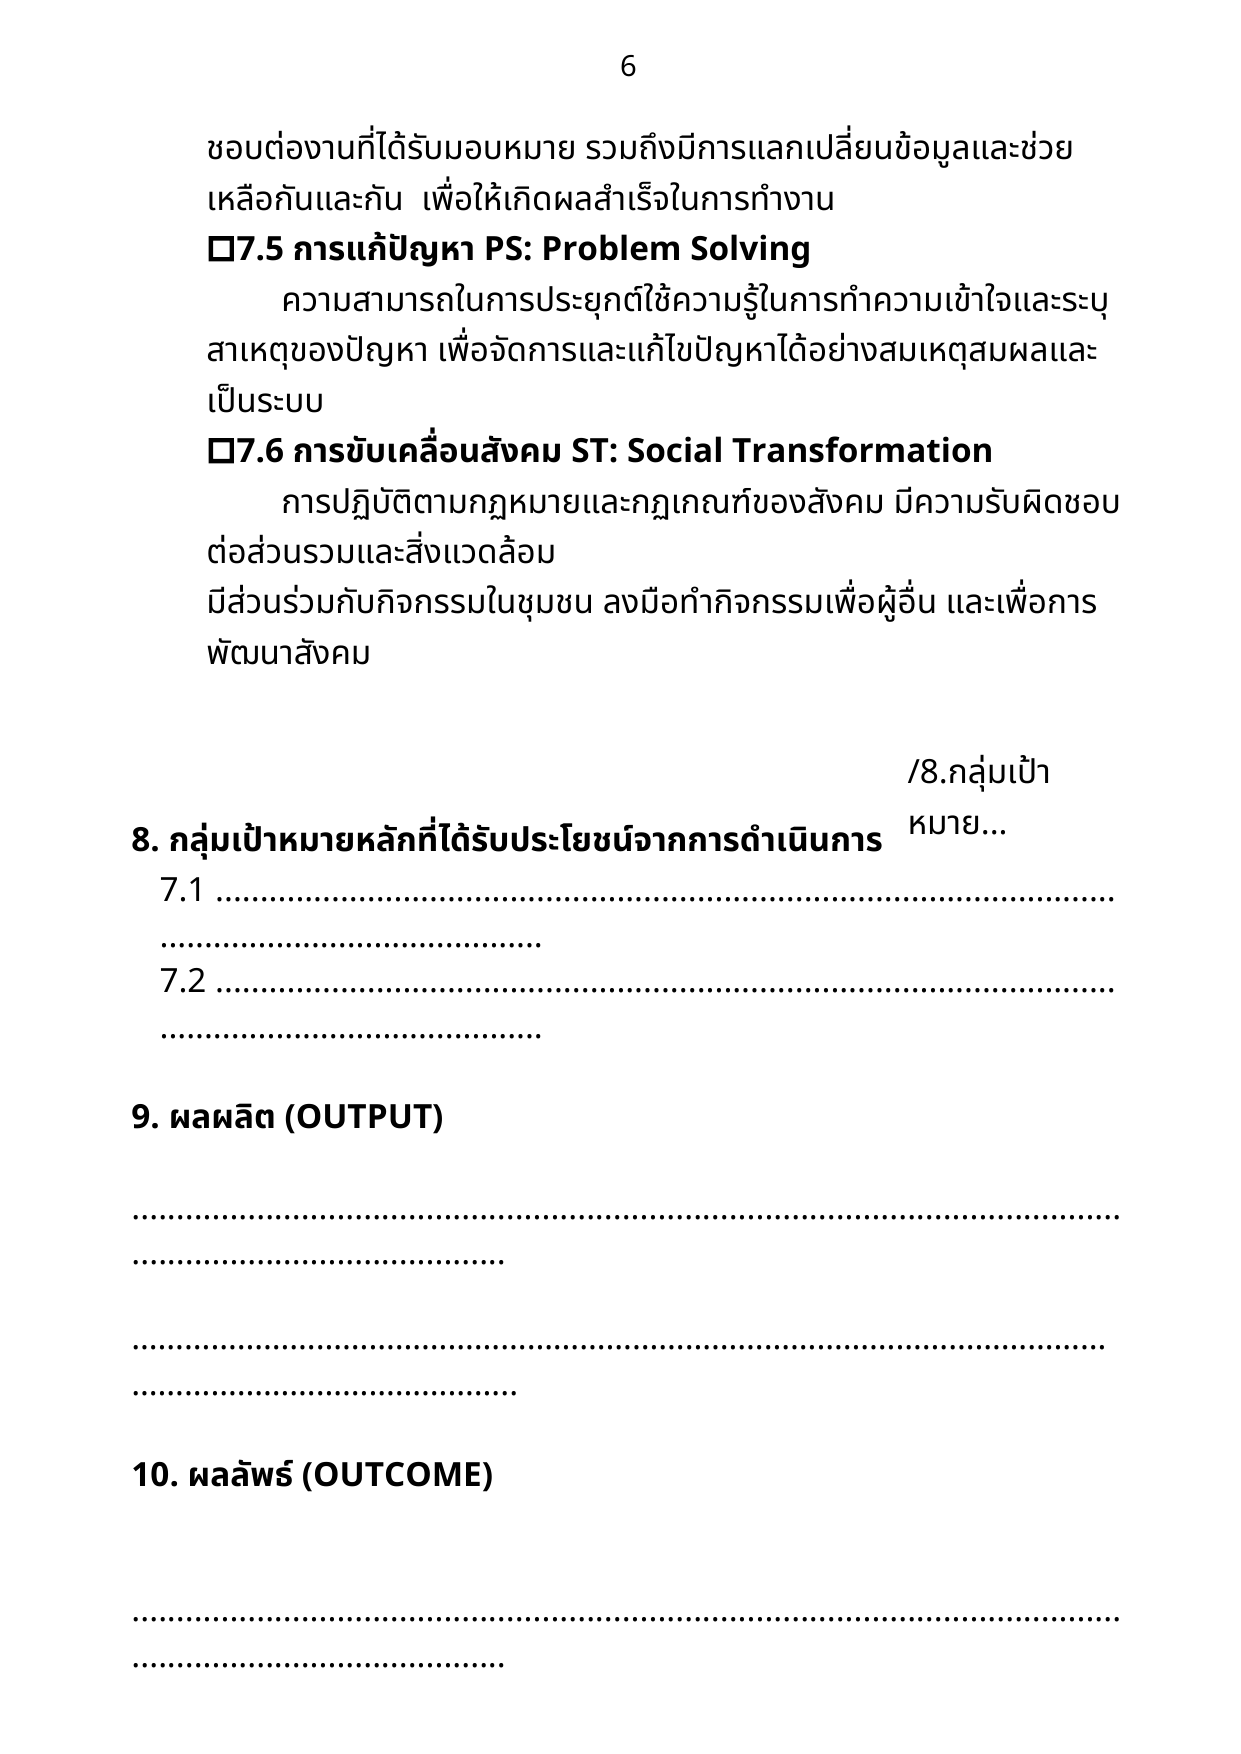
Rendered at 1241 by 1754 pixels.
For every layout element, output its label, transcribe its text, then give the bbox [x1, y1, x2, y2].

text 7.1 ................................................................................................................................................ [159, 866, 1125, 957]
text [206, 124, 1125, 225]
text ……………………………………………………………………………………………………………………………………….. [131, 1274, 1125, 1405]
text 8. กลุ่มเป้าหมายหลักที่ได้รับประโยชน์จากการดำเนินการ [131, 816, 1125, 866]
text 7.5 การแก้ปัญหา PS: Problem Solving [131, 225, 1125, 276]
text ความสามารถในการประยุกต์ใช้ความรู้ในการทำความเข้าใจและระบุสาเหตุของปัญหา เพื่อจัดการและแก้ไขปัญหาได้อย่างสมเหตุสมผลและเป็นระบบ [206, 276, 1125, 427]
text ......................................................................................................................................................... [131, 1144, 1125, 1274]
text 10. ผลลัพธ์ (OUTCOME) [131, 1450, 1125, 1501]
text 9. ผลผลิต (OUTPUT) [131, 1093, 1125, 1144]
text 7.6 การขับเคลื่อนสังคม ST: Social Transformation [131, 427, 1125, 478]
text การปฏิบัติตามกฏหมายและกฏเกณฑ์ของสังคม มีความรับผิดชอบต่อส่วนรวมและสิ่งแวดล้อม มีส่วนร่วมกับกิจกรรมในชุมชน ลงมือทำกิจกรรมเพื่อผู้อื่น และเพื่อการพัฒนาสังคม [206, 478, 1125, 679]
text ......................................................................................................................................................... [131, 1501, 1125, 1677]
text 7.2 ................................................................................................................................................ [159, 957, 1125, 1048]
